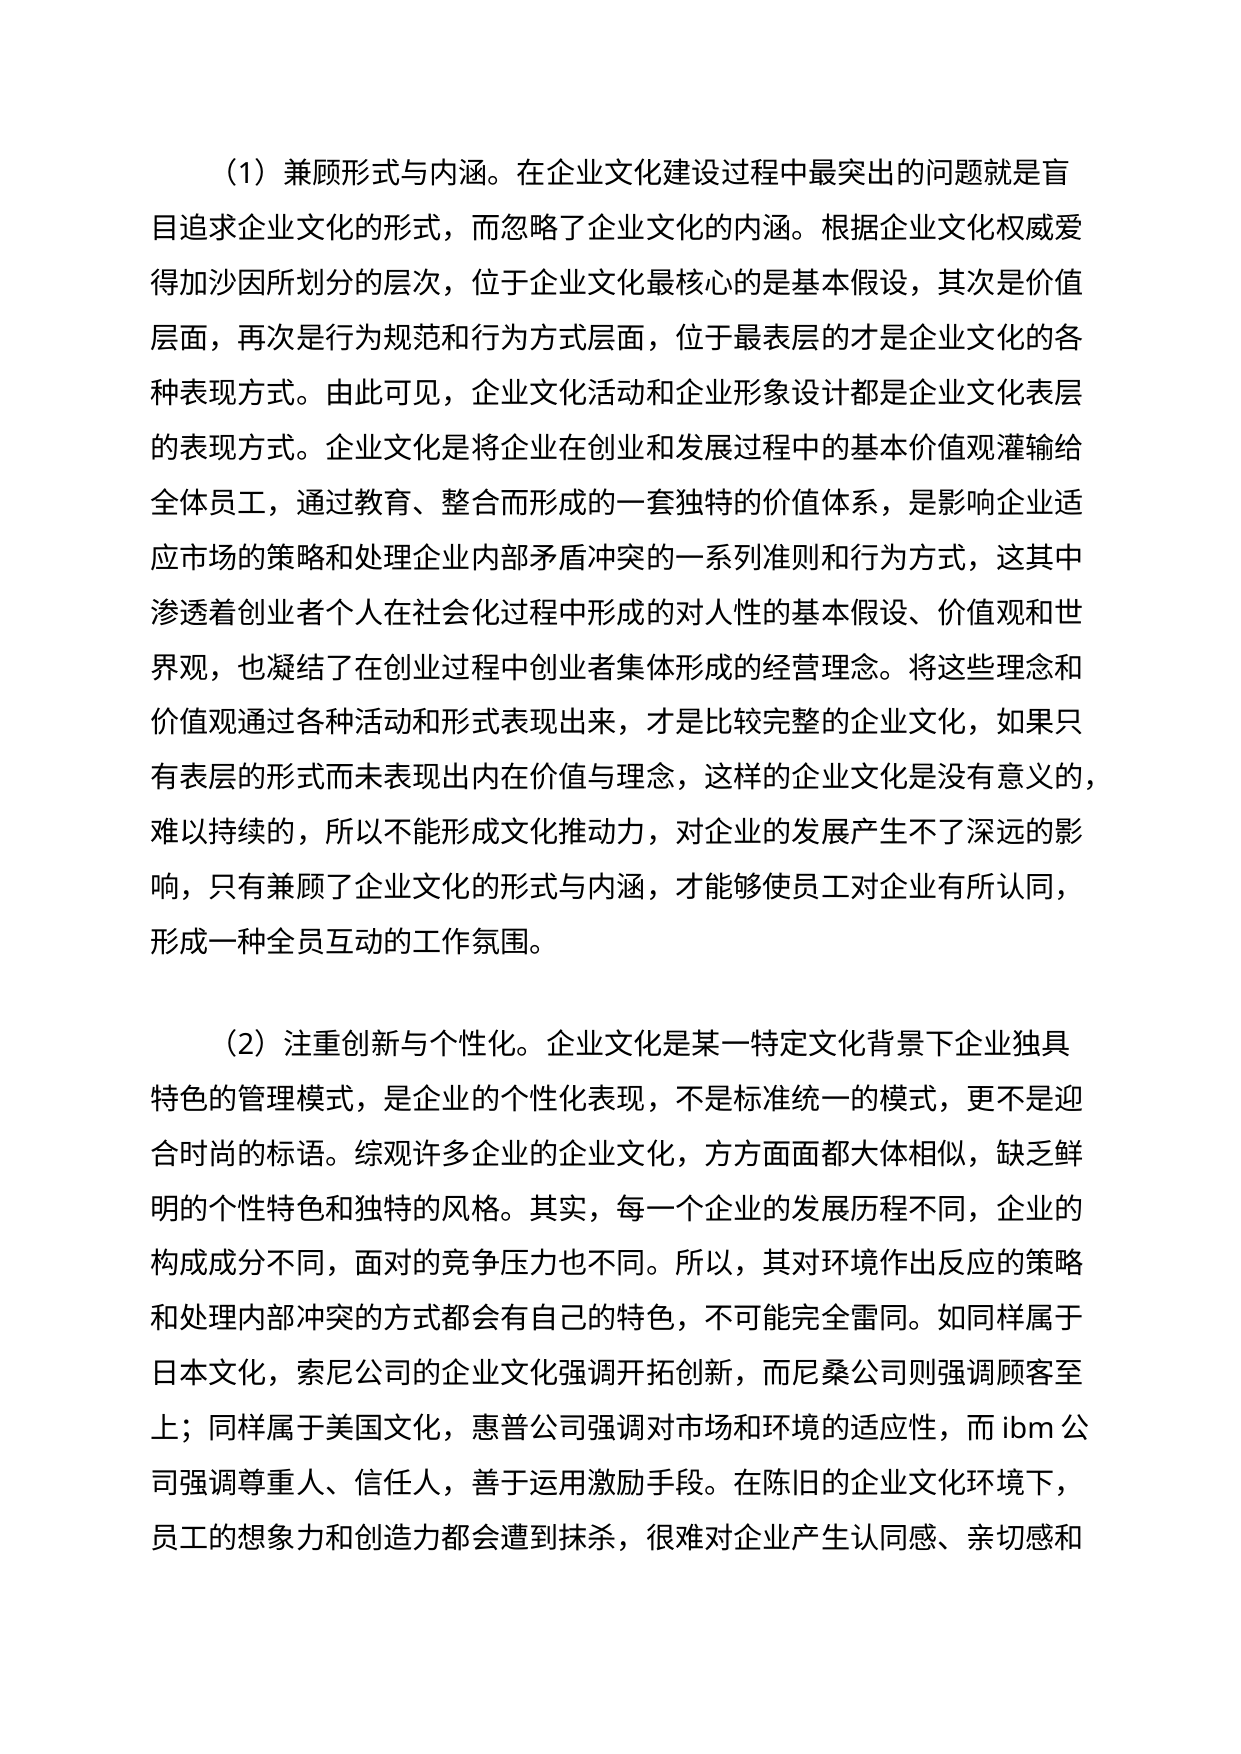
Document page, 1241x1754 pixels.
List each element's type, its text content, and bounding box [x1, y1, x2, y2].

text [150, 1020, 1090, 1557]
text （1）兼顾形式与内涵。在企业文化建设过程中最突出的问题就是盲目追求企业文化的形式，而忽略了企业文化的内涵。根据企业文化权威爱得加沙因所划分的层次，位于企业文化最核心的是基本假设，其次是价值层面，再次是行为规范和行为方式层面，位于最表层的才是企业文化的各种表现方式。由此可见，企业文化活动和企业形象设计都是企业文化表层的表现方式。企业文化是将企业在创业和发展过程中的基本价值观灌输给全体员工，通过教育、整合而形成的一套独特的价值体系，是影响企业适应市场的策略和处理企业内部矛盾冲突的一系列准则和行为方式，这其中渗透着创业者个人在社会化过程中形成的对人性的基本假设、价值观和世界观，也凝结了在创业过程中创业者集体形成的经营理念。将这些理念和价值观通过各种活动和形式表现出来，才是比较完整的企业文化，如果只有表层的形式而未表现出内在价值与理念，这样的企业文化是没有意义的，难以持续的，所以不能形成文化推动力，对企业的发展产生不了深远的影响，只有兼顾了企业文化的形式与内涵，才能够使员工对企业有所认同，形成一种全员互动的工作氛围。 [150, 150, 1090, 961]
